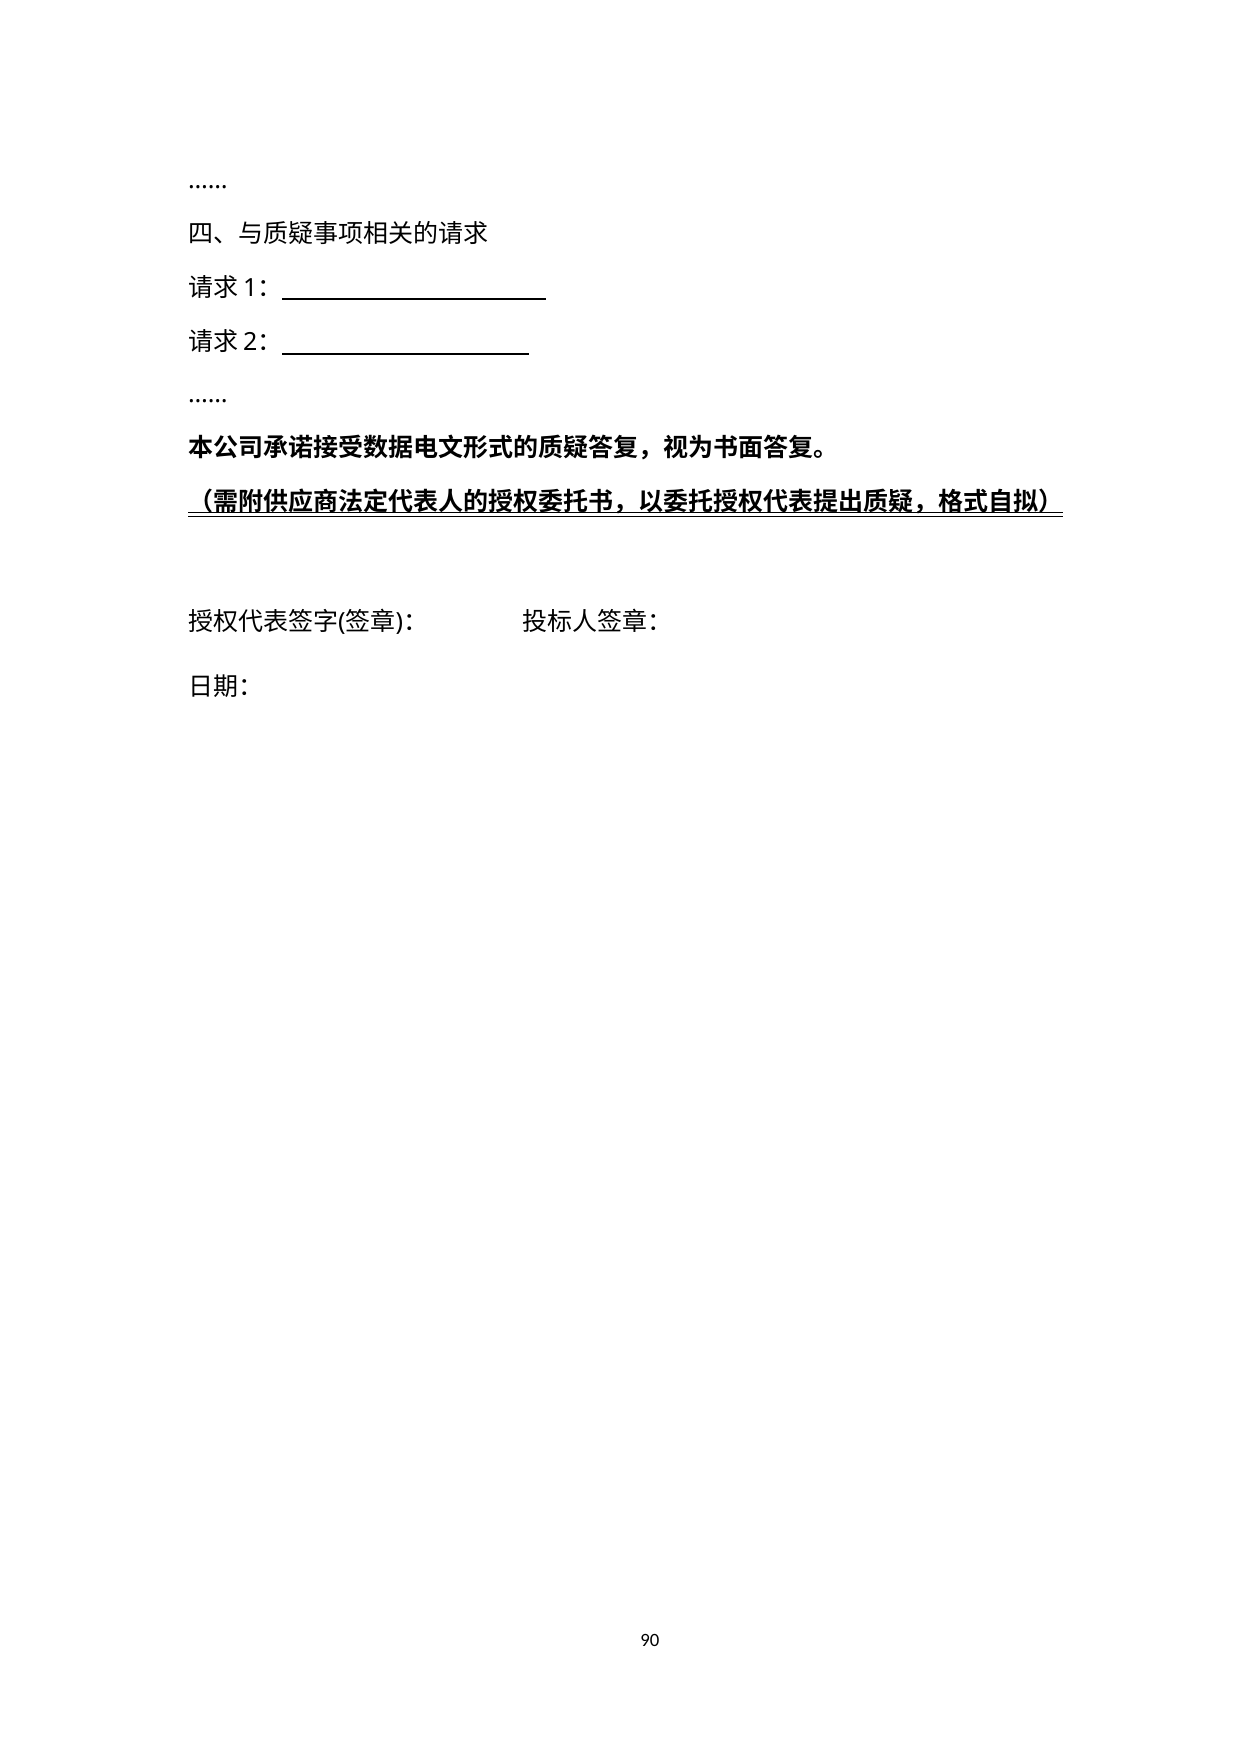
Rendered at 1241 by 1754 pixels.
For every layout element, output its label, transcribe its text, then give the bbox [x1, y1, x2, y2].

text 四、与质疑事项相关的请求 [188, 213, 1111, 249]
text 本公司承诺接受数据电文形式的质疑答复，视为书面答复。 [188, 427, 1111, 463]
text 请求1： [188, 267, 1111, 304]
text （需附供应商法定代表人的授权委托书，以委托授权代表提出质疑，格式自拟） [188, 482, 1111, 518]
text 日期： [188, 652, 1111, 717]
text …… [188, 376, 1111, 410]
text 请求2： [188, 322, 1111, 358]
text 授权代表签字(签章)： 投标人签章： [188, 587, 1111, 652]
text …… [188, 162, 1111, 196]
